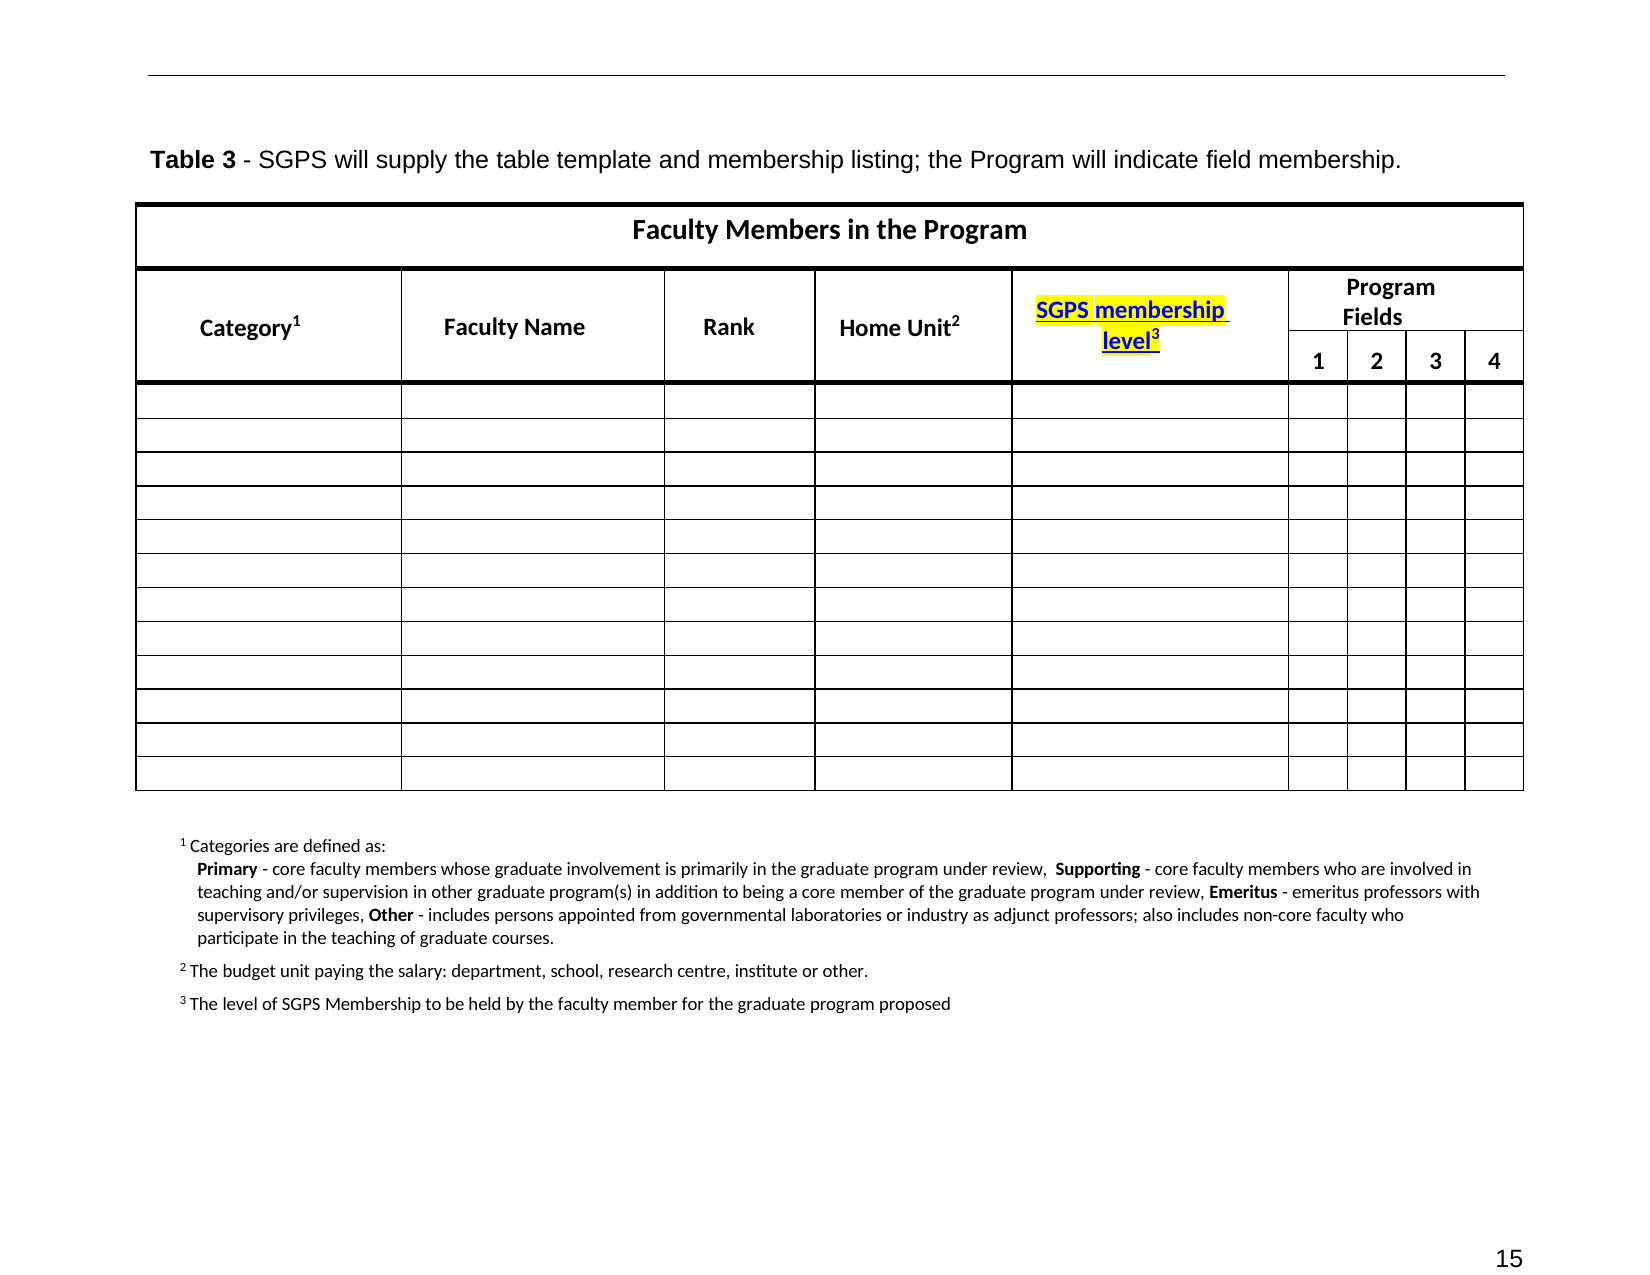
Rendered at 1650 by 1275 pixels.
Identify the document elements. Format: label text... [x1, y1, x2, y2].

table_cell [1013, 588, 1288, 621]
table_cell [402, 554, 664, 587]
table_cell [1013, 622, 1288, 654]
table_cell [816, 690, 1011, 722]
table_cell [816, 487, 1011, 519]
table_cell [1466, 385, 1523, 418]
table_cell [1466, 656, 1523, 688]
table_cell [1013, 757, 1288, 790]
text Primary - core faculty members whose graduate involvement is primarily in the graduate program under review, Supporting - core faculty members who are involved in teaching and/or supervision in other graduate program(s) in addition to being a core member of the graduate program under review, Emeritus - emeritus professors with supervisory privileges, Other - includes persons appointed from governmental laboratories or industry as adjunct professors; also includes non-core faculty who participate in the teaching of graduate courses. [197, 857, 1489, 949]
table_cell SGPS membership level3 [1013, 271, 1288, 380]
table_cell 1 [1289, 331, 1347, 380]
table_cell Rank [665, 271, 814, 380]
table_cell [137, 690, 401, 722]
table_cell [1348, 588, 1405, 621]
table_cell [1466, 622, 1523, 654]
table_cell [1407, 622, 1464, 654]
table_cell [1289, 453, 1347, 485]
table_cell [816, 724, 1011, 756]
table_cell [1348, 757, 1405, 790]
table_cell [1348, 385, 1405, 418]
table_cell [1348, 453, 1405, 485]
table_cell [1013, 554, 1288, 587]
table_cell [1466, 453, 1523, 485]
table_cell [1348, 419, 1405, 451]
table_cell 3 [1407, 331, 1464, 380]
table_cell [137, 385, 401, 418]
table_cell [137, 588, 401, 621]
table_cell [665, 385, 814, 418]
table_cell [137, 757, 401, 790]
table_cell [402, 453, 664, 485]
table_cell [816, 453, 1011, 485]
table_cell [402, 622, 664, 654]
table_cell [1348, 724, 1405, 756]
table_cell 2 [1348, 331, 1405, 380]
table_cell [1407, 453, 1464, 485]
table_cell [1013, 656, 1288, 688]
table_cell [665, 520, 814, 553]
table_cell [137, 453, 401, 485]
table_cell [665, 554, 814, 587]
table_cell [1407, 554, 1464, 587]
table_cell [1013, 724, 1288, 756]
table_cell [816, 588, 1011, 621]
table_cell Home Unit2 [816, 271, 1011, 380]
text 1 Categories are defined as: [179, 834, 1523, 857]
table_cell [1348, 520, 1405, 553]
table_cell [1407, 757, 1464, 790]
table_cell [1013, 385, 1288, 418]
table_cell [1348, 487, 1405, 519]
table_cell [1289, 588, 1347, 621]
table_cell [1466, 724, 1523, 756]
table_cell [816, 520, 1011, 553]
table_cell [1289, 487, 1347, 519]
table_cell [816, 757, 1011, 790]
table_cell [1348, 622, 1405, 654]
text 2 The budget unit paying the salary: department, school, research centre, institute or other. [179, 959, 1523, 982]
table_cell Category1 [137, 271, 401, 380]
table_cell [1289, 520, 1347, 553]
table_cell [1348, 656, 1405, 688]
table_cell [1466, 690, 1523, 722]
table_cell [137, 554, 401, 587]
table_cell [1289, 385, 1347, 418]
table_cell [137, 724, 401, 756]
table_cell [665, 757, 814, 790]
table_cell [1289, 724, 1347, 756]
table_cell [665, 453, 814, 485]
table_cell [665, 724, 814, 756]
table_cell [1013, 690, 1288, 722]
table_cell [1407, 520, 1464, 553]
table_cell [402, 757, 664, 790]
table_cell [665, 656, 814, 688]
table_cell [1466, 419, 1523, 451]
table_cell [665, 419, 814, 451]
table_cell [402, 385, 664, 418]
table_cell 4 [1466, 331, 1523, 380]
table_cell [1013, 520, 1288, 553]
table_cell [816, 622, 1011, 654]
table_header Faculty Members in the Program [137, 207, 1523, 266]
table_cell [137, 487, 401, 519]
table_cell [402, 656, 664, 688]
table_cell [816, 385, 1011, 418]
table_cell [1289, 757, 1347, 790]
table_cell [665, 487, 814, 519]
table_cell [1407, 385, 1464, 418]
table_cell [816, 419, 1011, 451]
table_cell [665, 588, 814, 621]
table_cell [1466, 757, 1523, 790]
table_cell [665, 690, 814, 722]
table_cell [1466, 554, 1523, 587]
table_cell [1289, 554, 1347, 587]
table_cell [1407, 419, 1464, 451]
table_cell [402, 588, 664, 621]
text Table 3 - SGPS will supply the table template and membership listing; the Program will indicate field membership. [150, 145, 1523, 174]
text 3 The level of SGPS Membership to be held by the faculty member for the graduate program proposed [179, 992, 1523, 1015]
table_cell [1348, 554, 1405, 587]
table_cell [1013, 419, 1288, 451]
table_cell [1407, 656, 1464, 688]
table_cell [1407, 487, 1464, 519]
table_cell [1289, 656, 1347, 688]
table_cell [665, 622, 814, 654]
table_cell [1407, 588, 1464, 621]
table_cell [1289, 419, 1347, 451]
table_cell [402, 520, 664, 553]
table_cell [1289, 690, 1347, 722]
table_cell [1289, 622, 1347, 654]
table_cell [402, 419, 664, 451]
table_cell [402, 487, 664, 519]
table_cell [137, 520, 401, 553]
table_cell [816, 656, 1011, 688]
table_cell [1466, 487, 1523, 519]
table_cell [402, 690, 664, 722]
table_cell [1013, 487, 1288, 519]
table_cell [816, 554, 1011, 587]
table_cell [1348, 690, 1405, 722]
table_cell [1407, 724, 1464, 756]
table_cell [1466, 588, 1523, 621]
table_cell [1407, 690, 1464, 722]
table_cell [1466, 520, 1523, 553]
table_cell [137, 622, 401, 654]
table_cell [137, 656, 401, 688]
table_cell [402, 724, 664, 756]
table_cell Faculty Name [402, 271, 664, 380]
table_cell [1013, 453, 1288, 485]
table_cell [137, 419, 401, 451]
table_cell Program Fields [1289, 271, 1523, 330]
